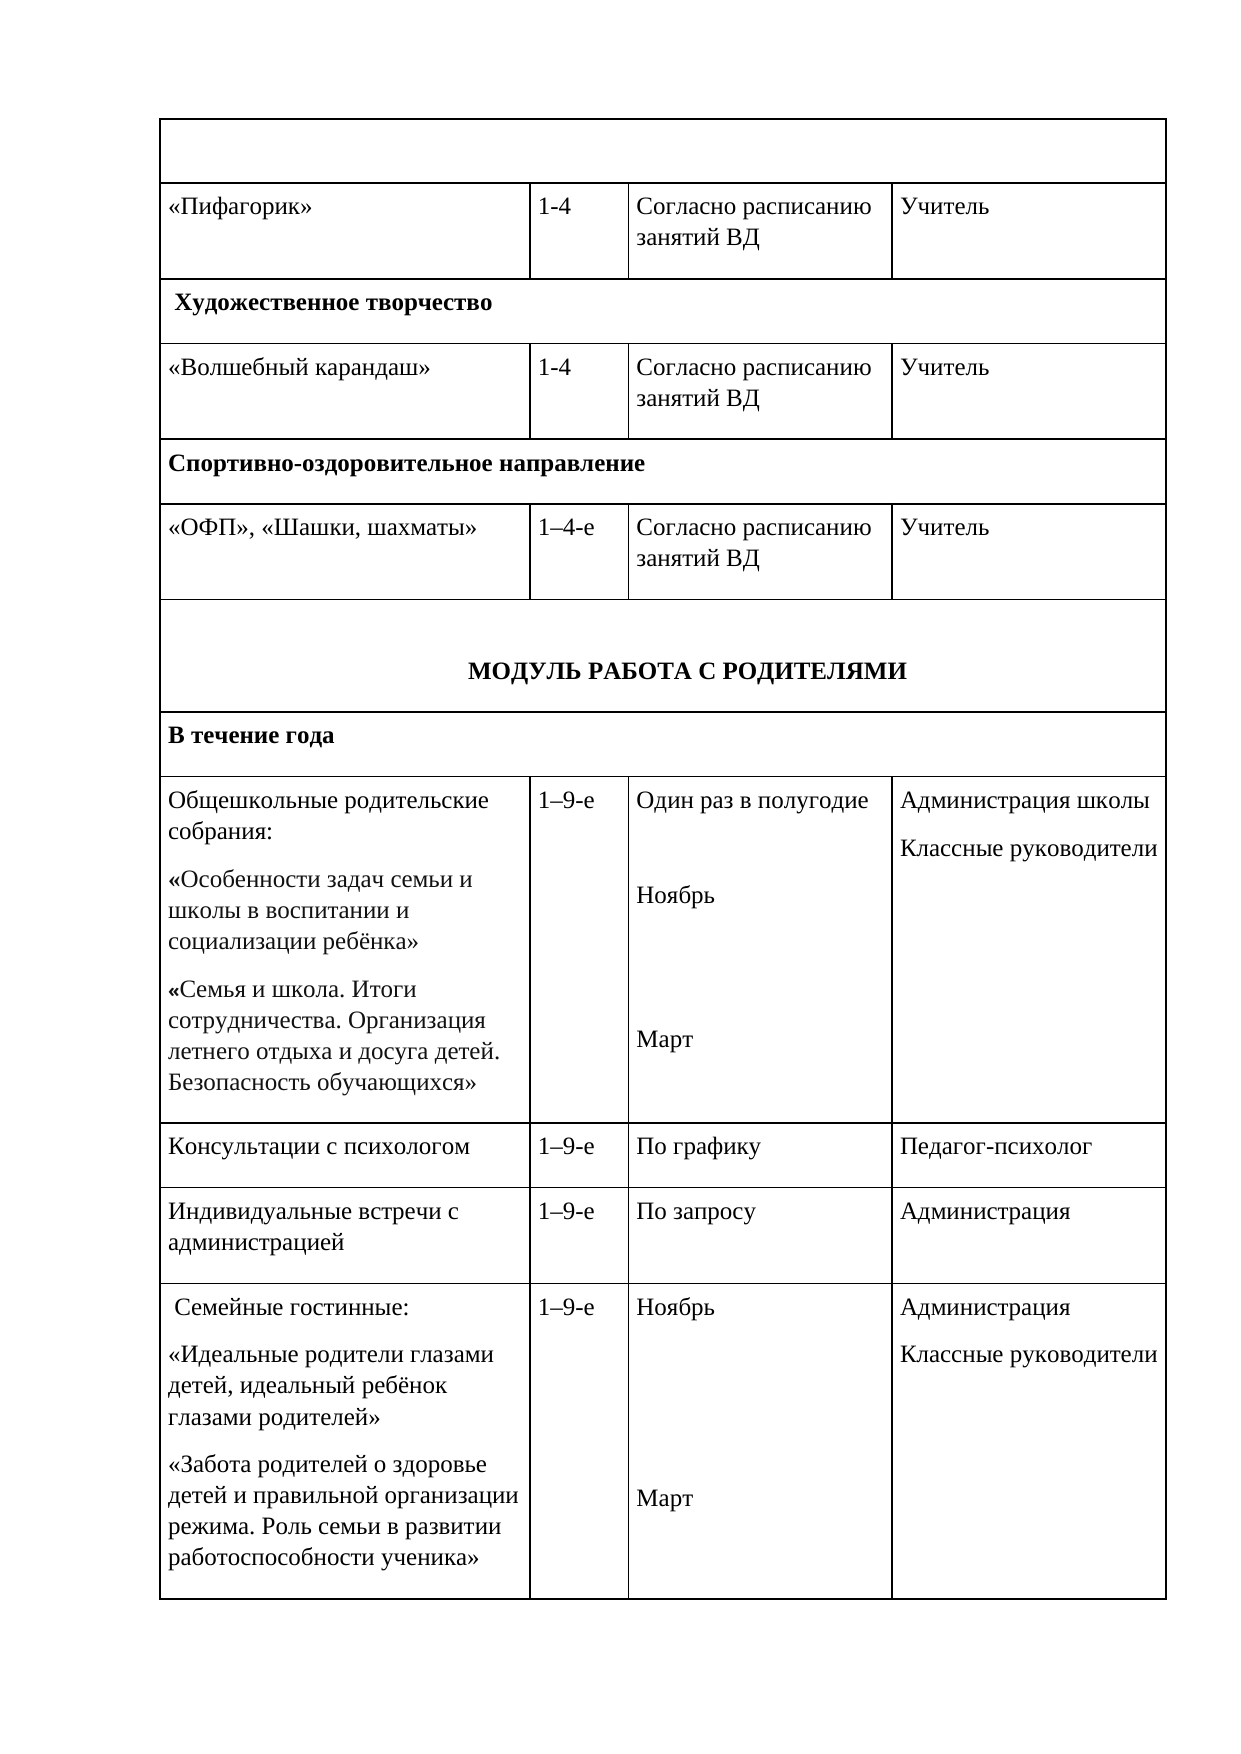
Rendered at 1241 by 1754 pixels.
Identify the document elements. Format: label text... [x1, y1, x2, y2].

table_cell Общешкольные родительские собрания: «Особенности задач семьи и школы в воспитании и социализации ребёнка» «Семья и школа. Итоги сотрудничества. Организация летнего отдыха и досуга детей. Безопасность обучающихся» [161, 777, 529, 1122]
table_cell По графику [629, 1124, 891, 1187]
table_cell 1–4-е [531, 505, 628, 599]
table_cell Согласно расписанию занятий ВД [629, 344, 891, 438]
table_cell Согласно расписанию занятий ВД [629, 505, 891, 599]
table_cell Согласно расписанию занятий ВД [629, 184, 891, 278]
table_cell Администрация школы Классные руководители [893, 777, 1165, 1122]
table_cell Консультации с психологом [161, 1124, 529, 1187]
table_cell Спортивно-оздоровительное направление [161, 440, 1165, 503]
table_cell Семейные гостинные: «Идеальные родители глазами детей, идеальный ребёнок глазами родителей» «Забота родителей о здоровье детей и правильной организации режима. Роль семьи в развитии работоспособности ученика» [161, 1284, 529, 1598]
table_cell «Пифагорик» [161, 184, 529, 278]
table_cell 1–9-е [531, 1188, 628, 1282]
table_cell Художественное творчество [161, 280, 1165, 342]
table_cell 1-4 [531, 184, 628, 278]
table_cell Администрация Классные руководители [893, 1284, 1165, 1598]
table_cell Один раз в полугодие Ноябрь Март [629, 777, 891, 1122]
table_cell Администрация [893, 1188, 1165, 1282]
table_cell Учитель [893, 184, 1165, 278]
table_cell МОДУЛЬ РАБОТА С РОДИТЕЛЯМИ [161, 600, 1165, 711]
table_cell «ОФП», «Шашки, шахматы» [161, 505, 529, 599]
table_cell По запросу [629, 1188, 891, 1282]
table_cell Индивидуальные встречи с администрацией [161, 1188, 529, 1282]
table_cell Учитель [893, 505, 1165, 599]
table_cell 1–9-е [531, 777, 628, 1122]
table_cell Учитель [893, 344, 1165, 438]
table_cell 1-4 [531, 344, 628, 438]
table_cell 1–9-е [531, 1284, 628, 1598]
table_cell Ноябрь Март [629, 1284, 891, 1598]
table_cell В течение года [161, 713, 1165, 776]
table_cell Педагог-психолог [893, 1124, 1165, 1187]
table_cell «Волшебный карандаш» [161, 344, 529, 438]
table_cell 1–9-е [531, 1124, 628, 1187]
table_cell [161, 120, 1165, 182]
